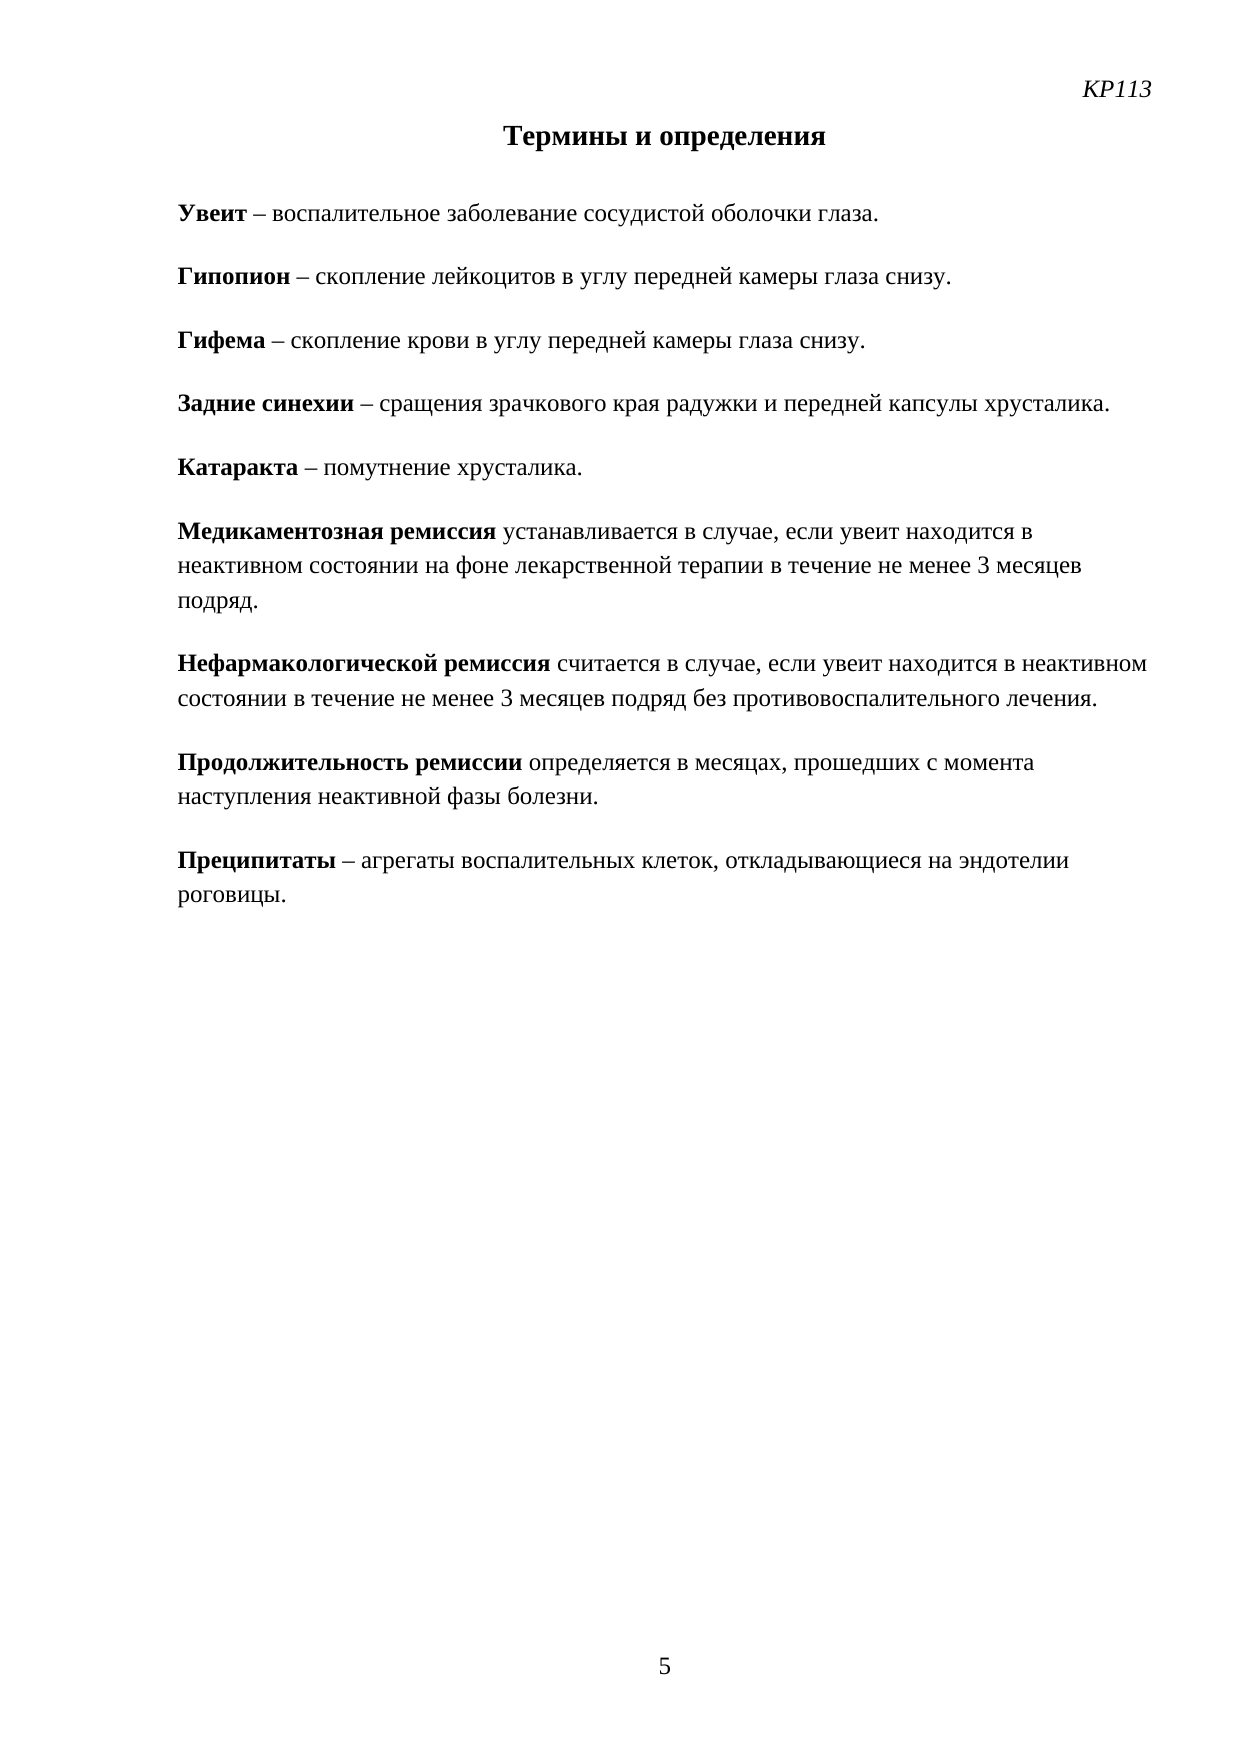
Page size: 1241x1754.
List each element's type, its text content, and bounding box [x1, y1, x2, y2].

text Нефармакологической ремиссия считается в случае, если увеит находится в неактивном состоянии в течение не менее 3 месяцев подряд без противовоспалительного лечения. [177, 648, 1152, 712]
text Гипопион – скопление лейкоцитов в углу передней камеры глаза снизу. [177, 261, 1152, 290]
text Гифема – скопление крови в углу передней камеры глаза снизу. [177, 325, 1152, 354]
text Медикаментозная ремиссия устанавливается в случае, если увеит находится в неактивном состоянии на фоне лекарственной терапии в течение не менее 3 месяцев подряд. [177, 516, 1152, 613]
text Термины и определения [177, 118, 1152, 152]
text Увеит – воспалительное заболевание сосудистой оболочки глаза. [177, 198, 1152, 226]
text Задние синехии – сращения зрачкового края радужки и передней капсулы хрусталика. [177, 388, 1152, 417]
text Продолжительность ремиссии определяется в месяцах, прошедших с момента наступления неактивной фазы болезни. [177, 747, 1152, 810]
text Катаракта – помутнение хрусталика. [177, 452, 1152, 481]
text Преципитаты – агрегаты воспалительных клеток, откладывающиеся на эндотелии роговицы. [177, 845, 1152, 908]
